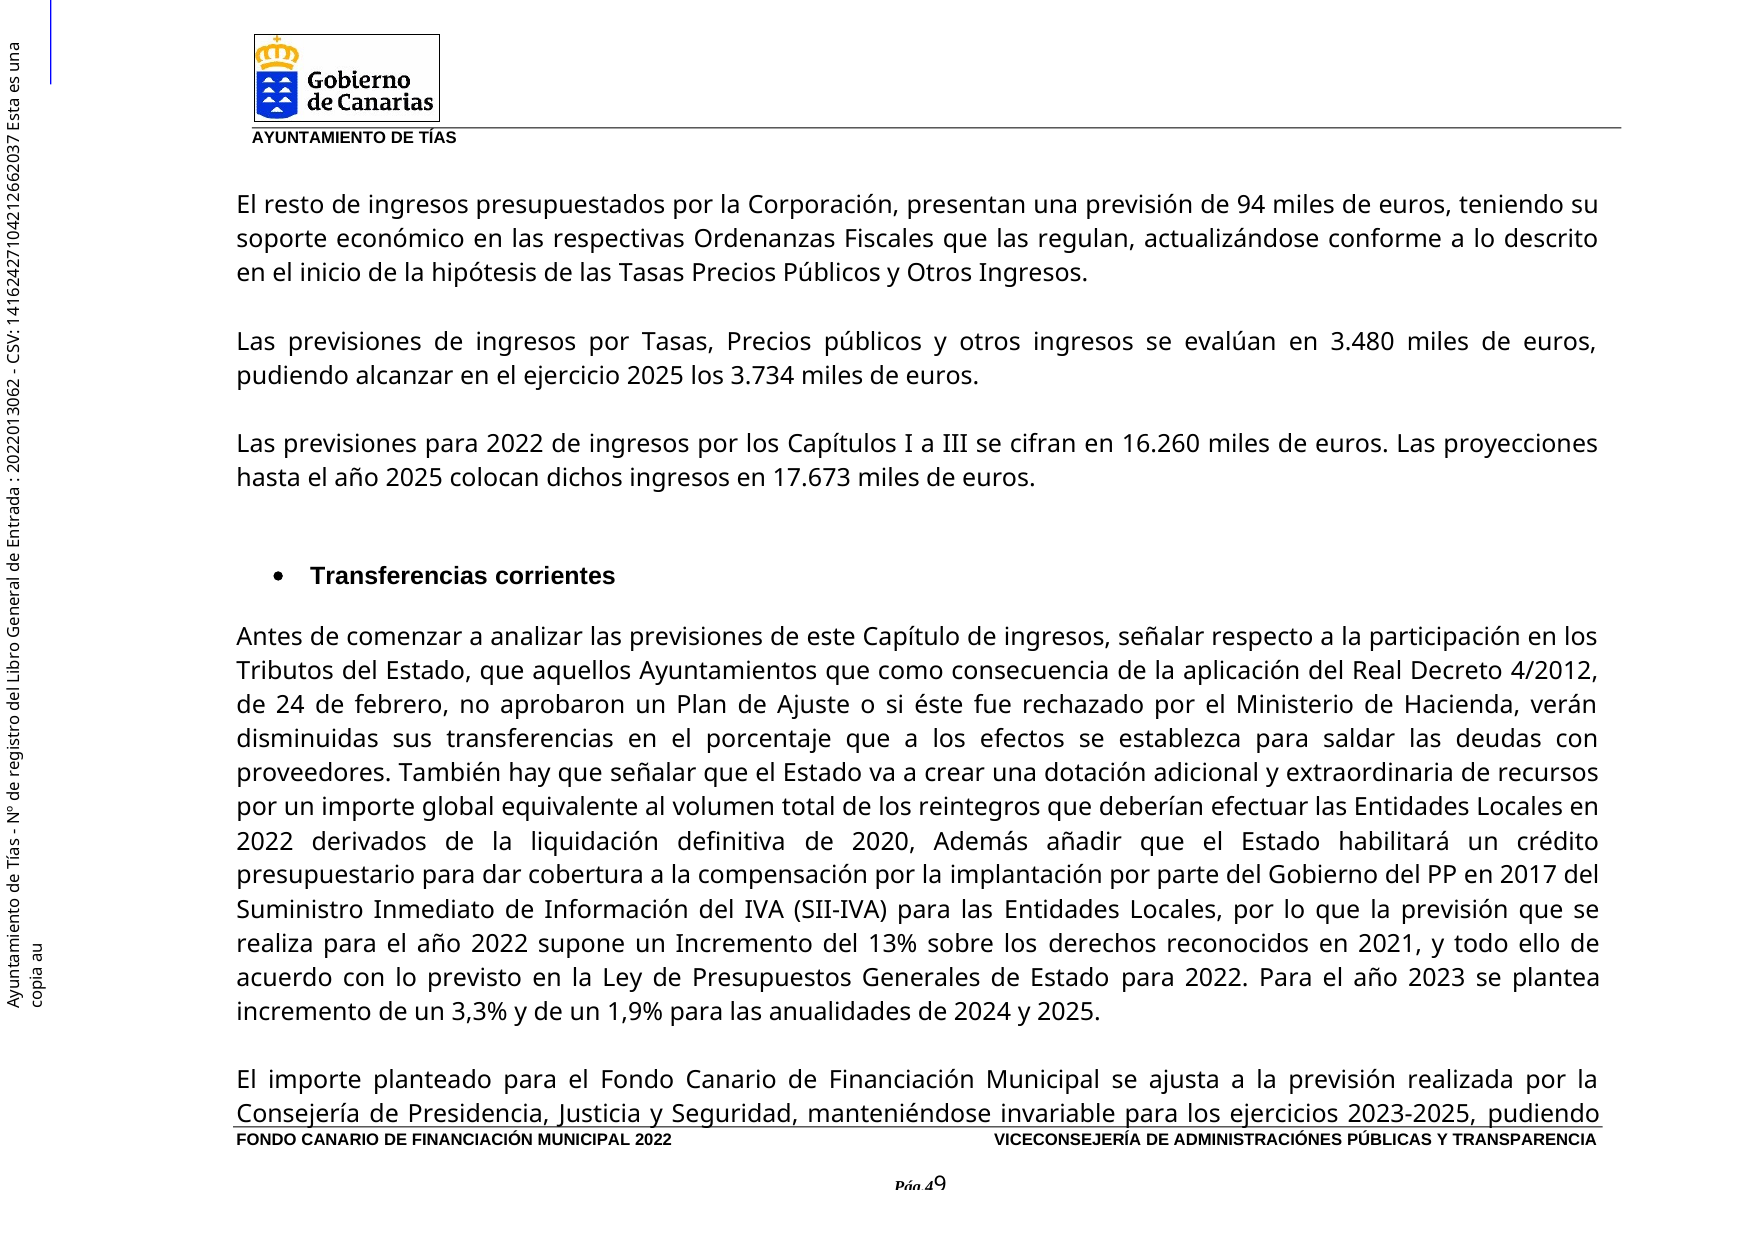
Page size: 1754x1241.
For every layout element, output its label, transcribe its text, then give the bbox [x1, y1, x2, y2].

text El resto de ingresos presupuestados por la Corporación, presentan una previsión de 94 miles de euros, teniendo su soporte económico en las respectivas Ordenanzas Fiscales que las regulan, actualizándose conforme a lo descrito en el inicio de la hipótesis de las Tasas Precios Públicos y Otros Ingresos. [236, 187, 1600, 289]
text Las previsiones para 2022 de ingresos por los Capítulos I a III se cifran en 16.260 miles de euros. Las proyecciones hasta el año 2025 colocan dichos ingresos en 17.673 miles de euros. [236, 425, 1600, 493]
picture [255, 35, 439, 121]
text Antes de comenzar a analizar las previsiones de este Capítulo de ingresos, señalar respecto a la participación en los Tributos del Estado, que aquellos Ayuntamientos que como consecuencia de la aplicación del Real Decreto 4/2012, de 24 de febrero, no aprobaron un Plan de Ajuste o si éste fue rechazado por el Ministerio de Hacienda, verán disminuidas sus transferencias en el porcentaje que a los efectos se establezca para saldar las deudas con proveedores. También hay que señalar que el Estado va a crear una dotación adicional y extraordinaria de recursos por un importe global equivalente al volumen total de los reintegros que deberían efectuar las Entidades Locales en 2022 derivados de la liquidación definitiva de 2020, Además añadir que el Estado habilitará un crédito presupuestario para dar cobertura a la compensación por la implantación por parte del Gobierno del PP en 2017 del Suministro Inmediato de Información del IVA (SII-IVA) para las Entidades Locales, por lo que la previsión que se realiza para el año 2022 supone un Incremento del 13% sobre los derechos reconocidos en 2021, y todo ello de acuerdo con lo previsto en la Ley de Presupuestos Generales de Estado para 2022. Para el año 2023 se plantea incremento de un 3,3% y de un 1,9% para las anualidades de 2024 y 2025. [236, 619, 1600, 1027]
text Las previsiones de ingresos por Tasas, Precios públicos y otros ingresos se evalúan en 3.480 miles de euros, pudiendo alcanzar en el ejercicio 2025 los 3.734 miles de euros. [236, 323, 1600, 391]
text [236, 1062, 1600, 1130]
list Transferencias corrientes [274, 561, 1635, 590]
